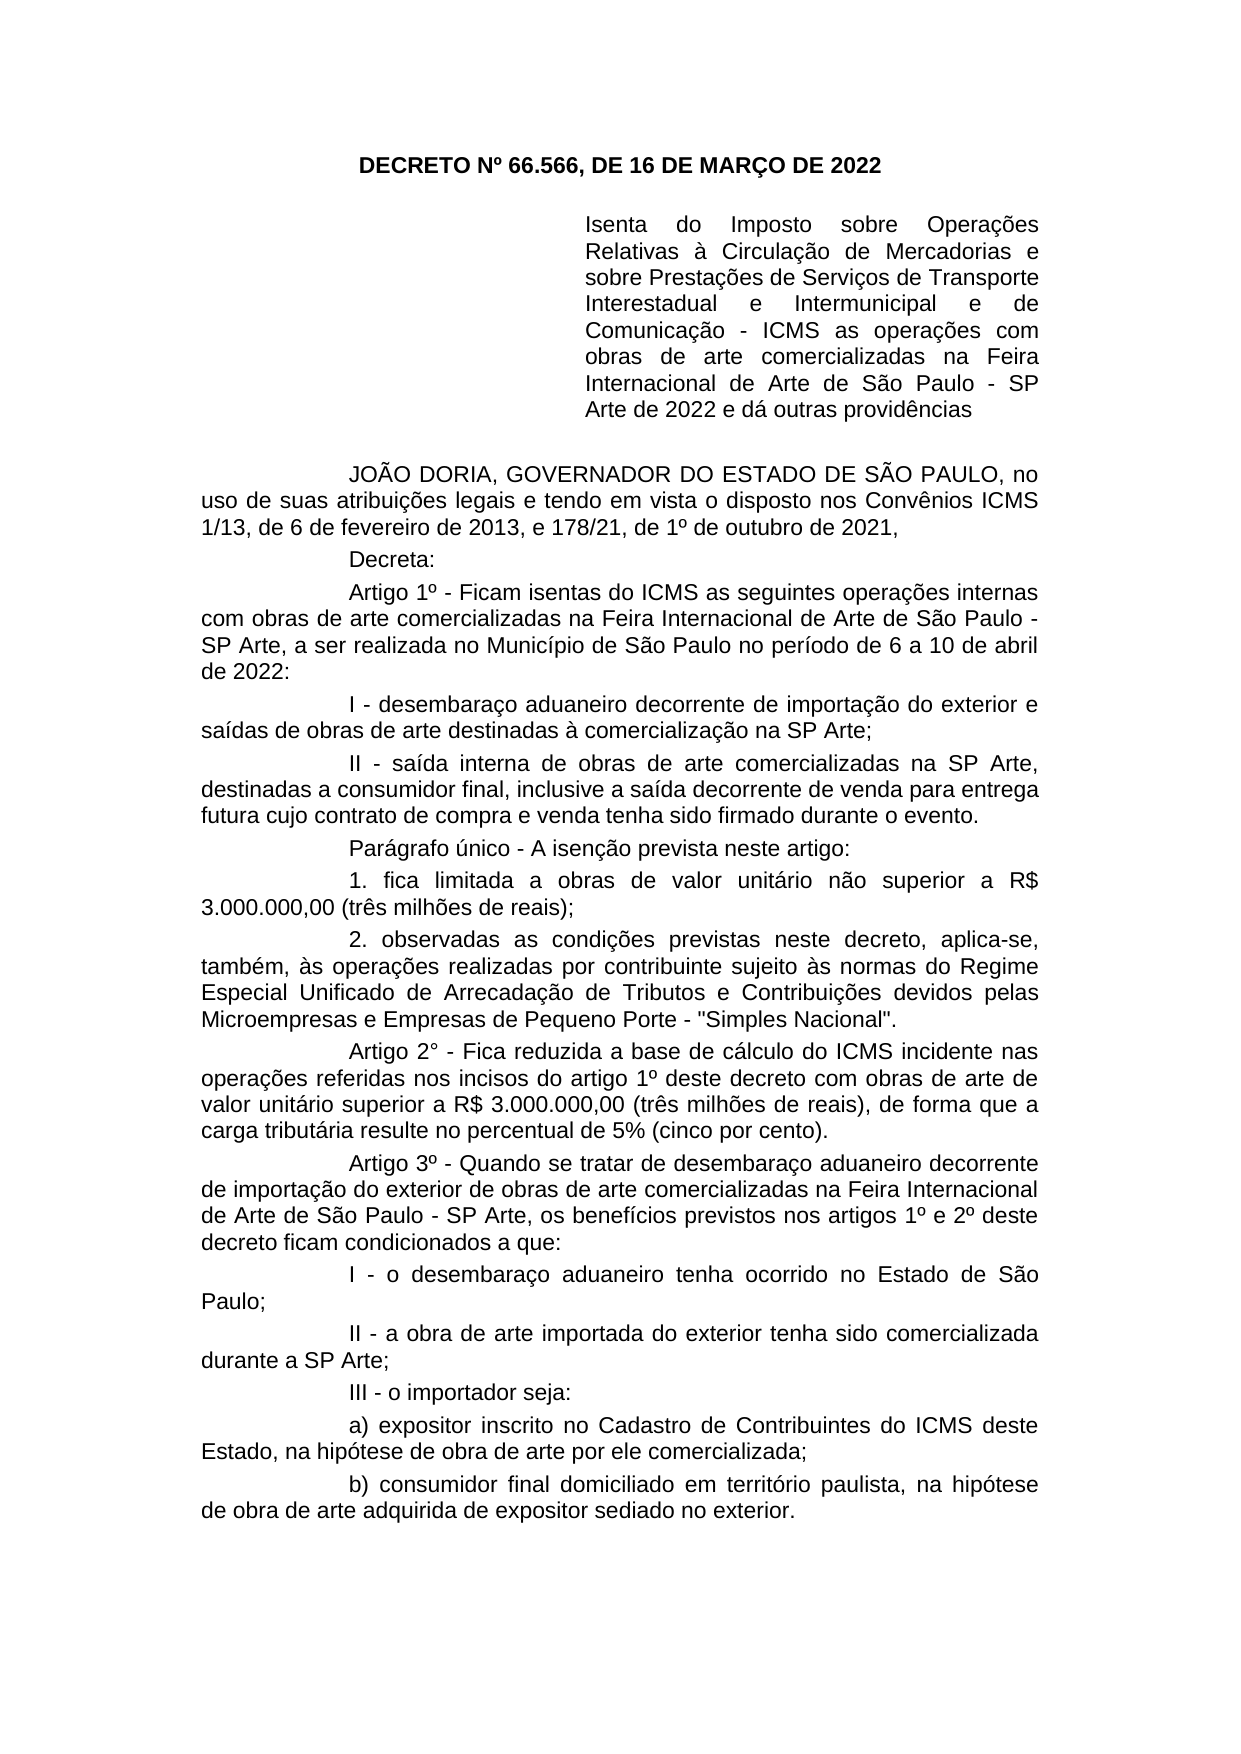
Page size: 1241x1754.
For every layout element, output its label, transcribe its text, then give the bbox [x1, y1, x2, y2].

text 2. observadas as condições previstas neste decreto, aplica-se, também, às operações realizadas por contribuinte sujeito às normas do Regime Especial Unificado de Arrecadação de Tributos e Contribuições devidos pelas Microempresas e Empresas de Pequeno Porte - "Simples Nacional". [201, 926, 1039, 1032]
text JOÃO DORIA, GOVERNADOR DO ESTADO DE SÃO PAULO, no uso de suas atribuições legais e tendo em vista o disposto nos Convênios ICMS 1/13, de 6 de fevereiro de 2013, e 178/21, de 1º de outubro de 2021, [201, 461, 1039, 540]
text b) consumidor final domiciliado em território paulista, na hipótese de obra de arte adquirida de expositor sediado no exterior. [201, 1471, 1039, 1524]
text Isenta do Imposto sobre Operações Relativas à Circulação de Mercadorias e sobre Prestações de Serviços de Transporte Interestadual e Intermunicipal e de Comunicação - ICMS as operações com obras de arte comercializadas na Feira Internacional de Arte de São Paulo - SP Arte de 2022 e dá outras providências [585, 211, 1039, 422]
text II - saída interna de obras de arte comercializadas na SP Arte, destinadas a consumidor final, inclusive a saída decorrente de venda para entrega futura cujo contrato de compra e venda tenha sido firmado durante o evento. [201, 749, 1039, 829]
text Parágrafo único - A isenção prevista neste artigo: [201, 835, 1039, 861]
text III - o importador seja: [201, 1379, 1039, 1406]
text DECRETO Nº 66.566, DE 16 DE MARÇO DE 2022 [201, 152, 1039, 179]
text Artigo 3º - Quando se tratar de desembaraço aduaneiro decorrente de importação do exterior de obras de arte comercializadas na Feira Internacional de Arte de São Paulo - SP Arte, os benefícios previstos nos artigos 1º e 2º deste decreto ficam condicionados a que: [201, 1150, 1039, 1255]
text I - o desembaraço aduaneiro tenha ocorrido no Estado de São Paulo; [201, 1261, 1039, 1314]
text II - a obra de arte importada do exterior tenha sido comercializada durante a SP Arte; [201, 1320, 1039, 1373]
text Artigo 2° - Fica reduzida a base de cálculo do ICMS incidente nas operações referidas nos incisos do artigo 1º deste decreto com obras de arte de valor unitário superior a R$ 3.000.000,00 (três milhões de reais), de forma que a carga tributária resulte no percentual de 5% (cinco por cento). [201, 1038, 1039, 1143]
text Decreta: [201, 546, 1039, 573]
text 1. fica limitada a obras de valor unitário não superior a R$ 3.000.000,00 (três milhões de reais); [201, 867, 1039, 920]
text I - desembaraço aduaneiro decorrente de importação do exterior e saídas de obras de arte destinadas à comercialização na SP Arte; [201, 691, 1039, 743]
text a) expositor inscrito no Cadastro de Contribuintes do ICMS deste Estado, na hipótese de obra de arte por ele comercializada; [201, 1412, 1039, 1465]
text Artigo 1º - Ficam isentas do ICMS as seguintes operações internas com obras de arte comercializadas na Feira Internacional de Arte de São Paulo - SP Arte, a ser realizada no Município de São Paulo no período de 6 a 10 de abril de 2022: [201, 579, 1039, 684]
